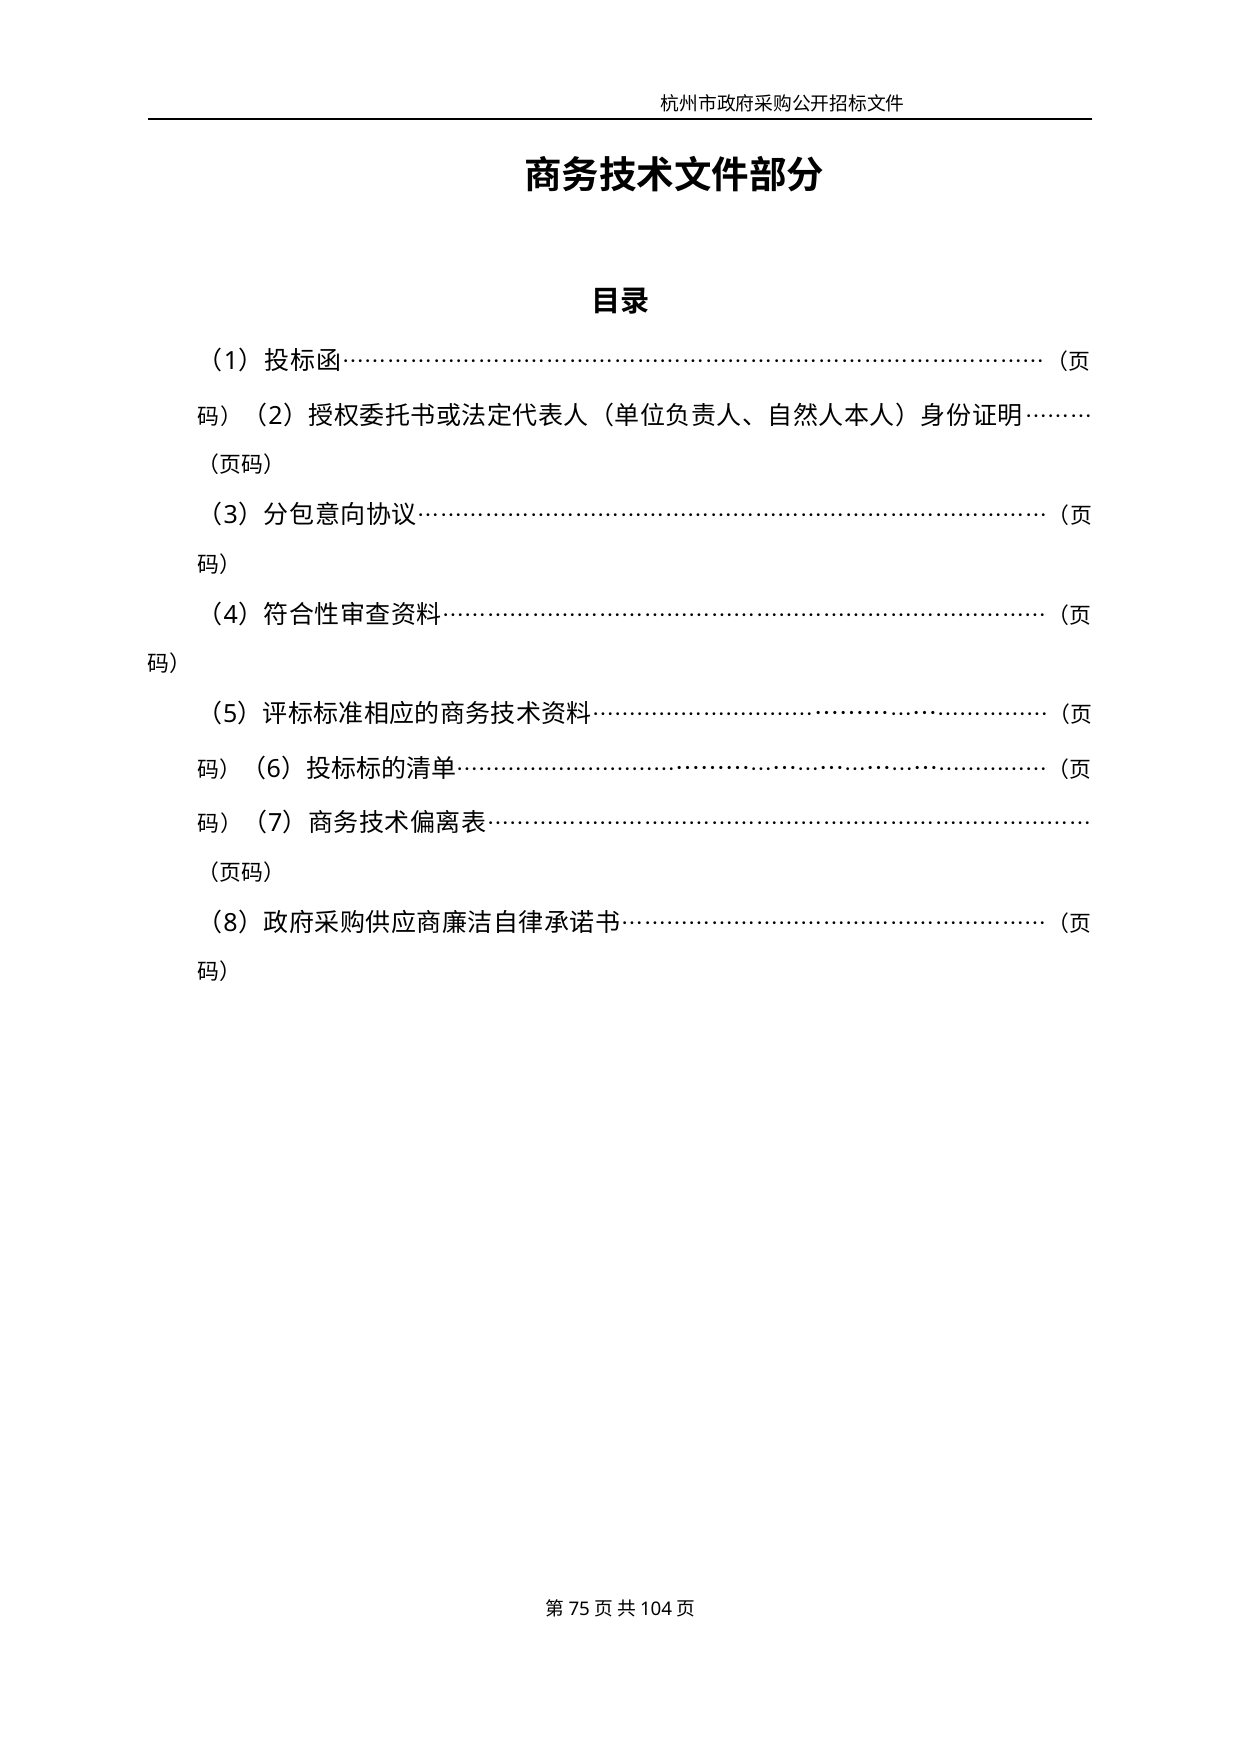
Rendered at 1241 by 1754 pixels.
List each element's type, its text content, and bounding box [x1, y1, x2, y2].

text （5）评标标准相应的商务技术资料……………………………………………………（页码）（6）投标标的清单……………………………………………………………………（页码）（7）商务技术偏离表………………………………………………………………………（页码） [198, 694, 1092, 886]
text 目录 [148, 277, 1092, 320]
text （1）投标函…………………………………………………………………………………（页码）（2）授权委托书或法定代表人（单位负责人、自然人本人）身份证明………（页码） [198, 341, 1092, 479]
text 商务技术文件部分 [148, 145, 1049, 199]
text （8）政府采购供应商廉洁自律承诺书…………………………………………………（页码） [198, 902, 1092, 986]
text （3）分包意向协议…………………………………………………………………………（页码） [198, 495, 1092, 578]
text （4）符合性审查资料………………………………………………………………………（页码） [148, 594, 1092, 678]
